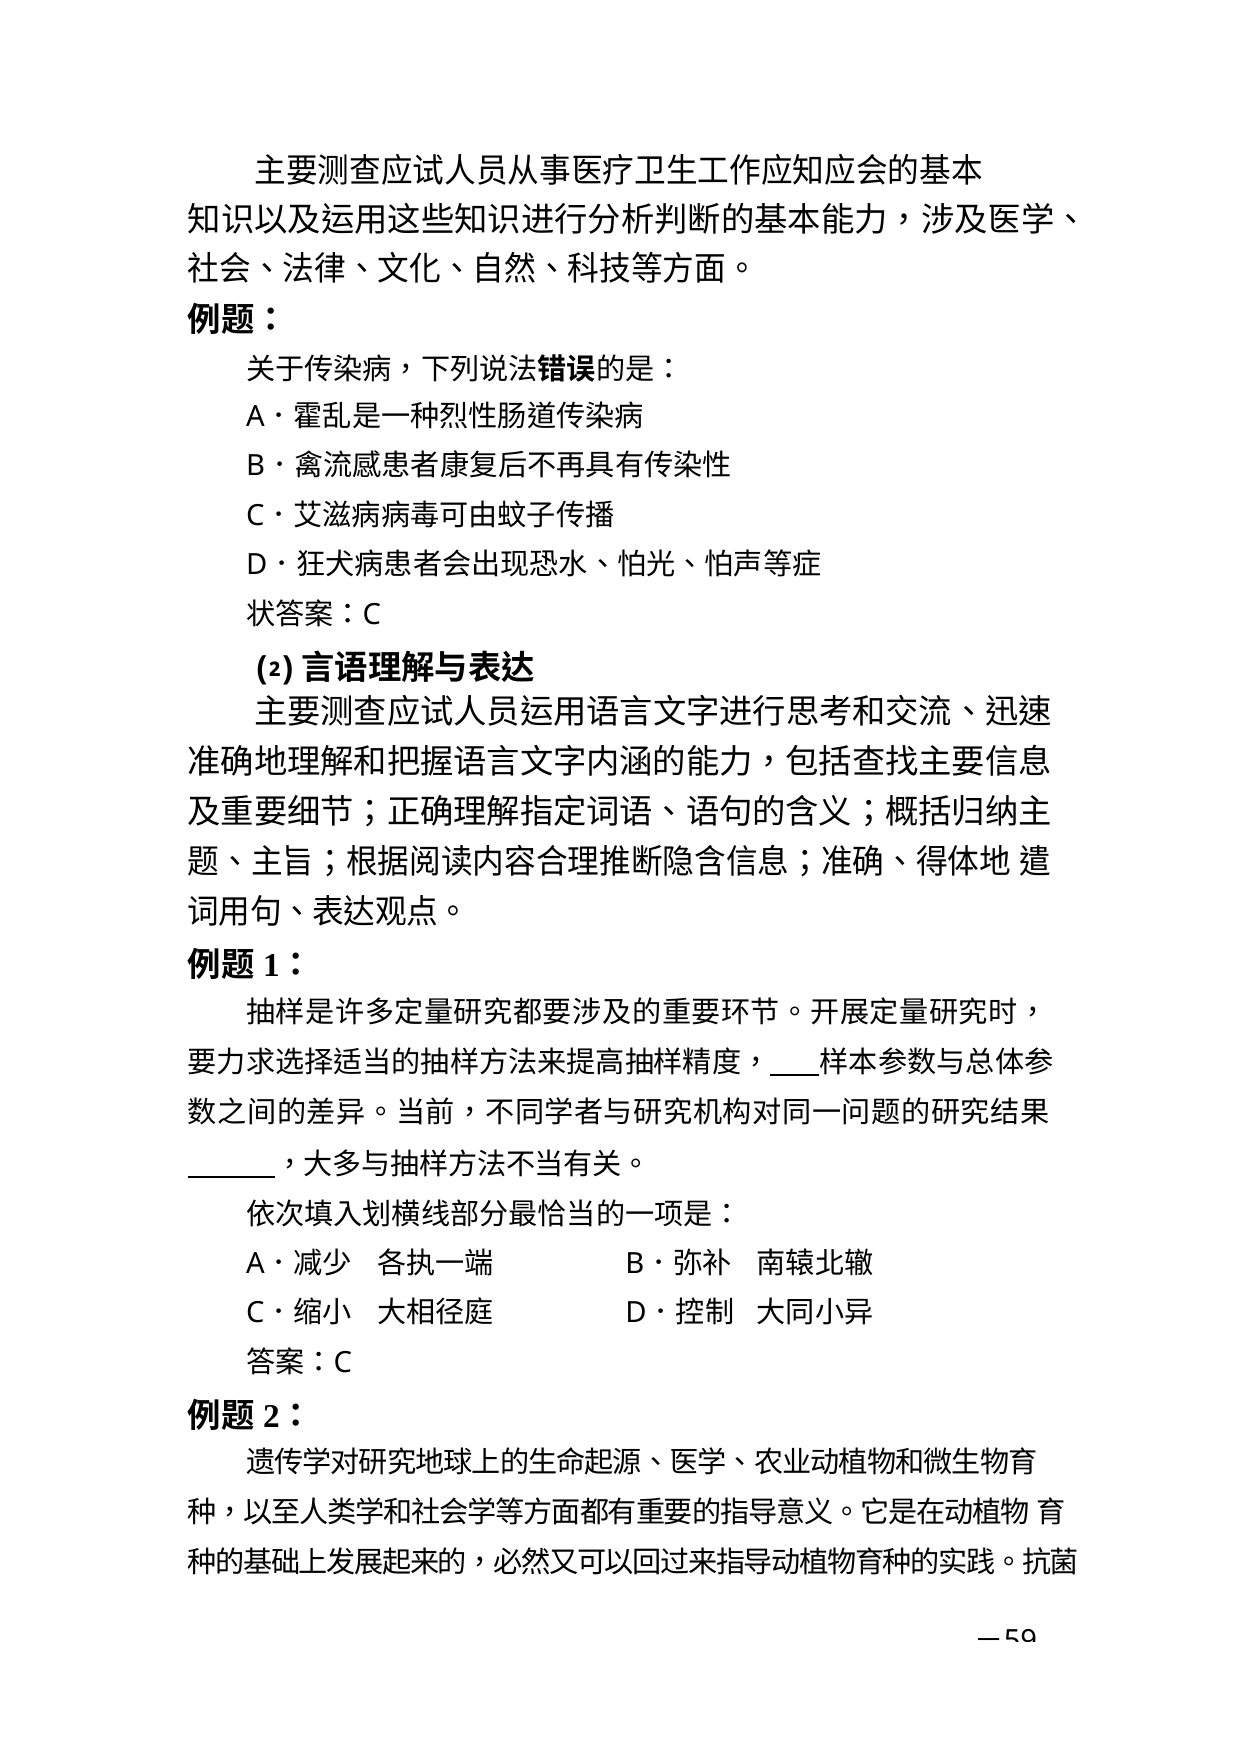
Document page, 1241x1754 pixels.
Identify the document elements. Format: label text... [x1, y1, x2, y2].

text ，大多与抽样方法不当有关。 [187, 1143, 1096, 1183]
subtitle 例题 2： [187, 1392, 1096, 1436]
text 例题 1： [187, 938, 1096, 986]
text 依次填入划横线部分最恰当的一项是： [246, 1193, 1096, 1233]
text 主要测查应试人员从事医疗卫生工作应知应会的基本 [254, 150, 1096, 191]
text A．霍乱是一种烈性肠道传染病 [246, 395, 1096, 435]
text C．艾滋病病毒可由蚊子传播 [246, 494, 1096, 534]
subtitle 主要测查应试人员运用语言文字进行思考和交流、迅速准确地理解和把握语言文字内涵的能力，包括查找主要信息及重要细节；正确理解指定词语、语句的含义；概括归纳主题、主旨；根据阅读内容合理推断隐含信息；准确、得体地 遣词用句、表达观点。 [187, 688, 1053, 933]
text 关于传染病，下列说法错误的是： [246, 341, 1096, 389]
text D．狂犬病患者会出现恐水、怕光、怕声等症状答案：C [246, 543, 845, 633]
text 抽样是许多定量研究都要涉及的重要环节。开展定量研究时，要力求选择适当的抽样方法来提高抽样精度， 样本参数与总体参 数之间的差异。当前，不同学者与研究机构对同一问题的研究结果 [187, 992, 1053, 1131]
text 知识以及运用这些知识进行分析判断的基本能力，涉及医学、社会、法律、文化、自然、科技等方面。 [187, 195, 1096, 290]
text 例题： [187, 293, 1096, 341]
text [187, 1442, 1083, 1581]
text C．缩小 大相径庭 D．控制 大同小异 答案：C [246, 1292, 874, 1381]
text B．禽流感患者康复后不再具有传染性 [246, 444, 1096, 484]
text A．减少 各执一端 B．弥补 南辕北辙 [246, 1242, 1096, 1282]
subtitle ⑵言语理解与表达 [254, 643, 1096, 688]
